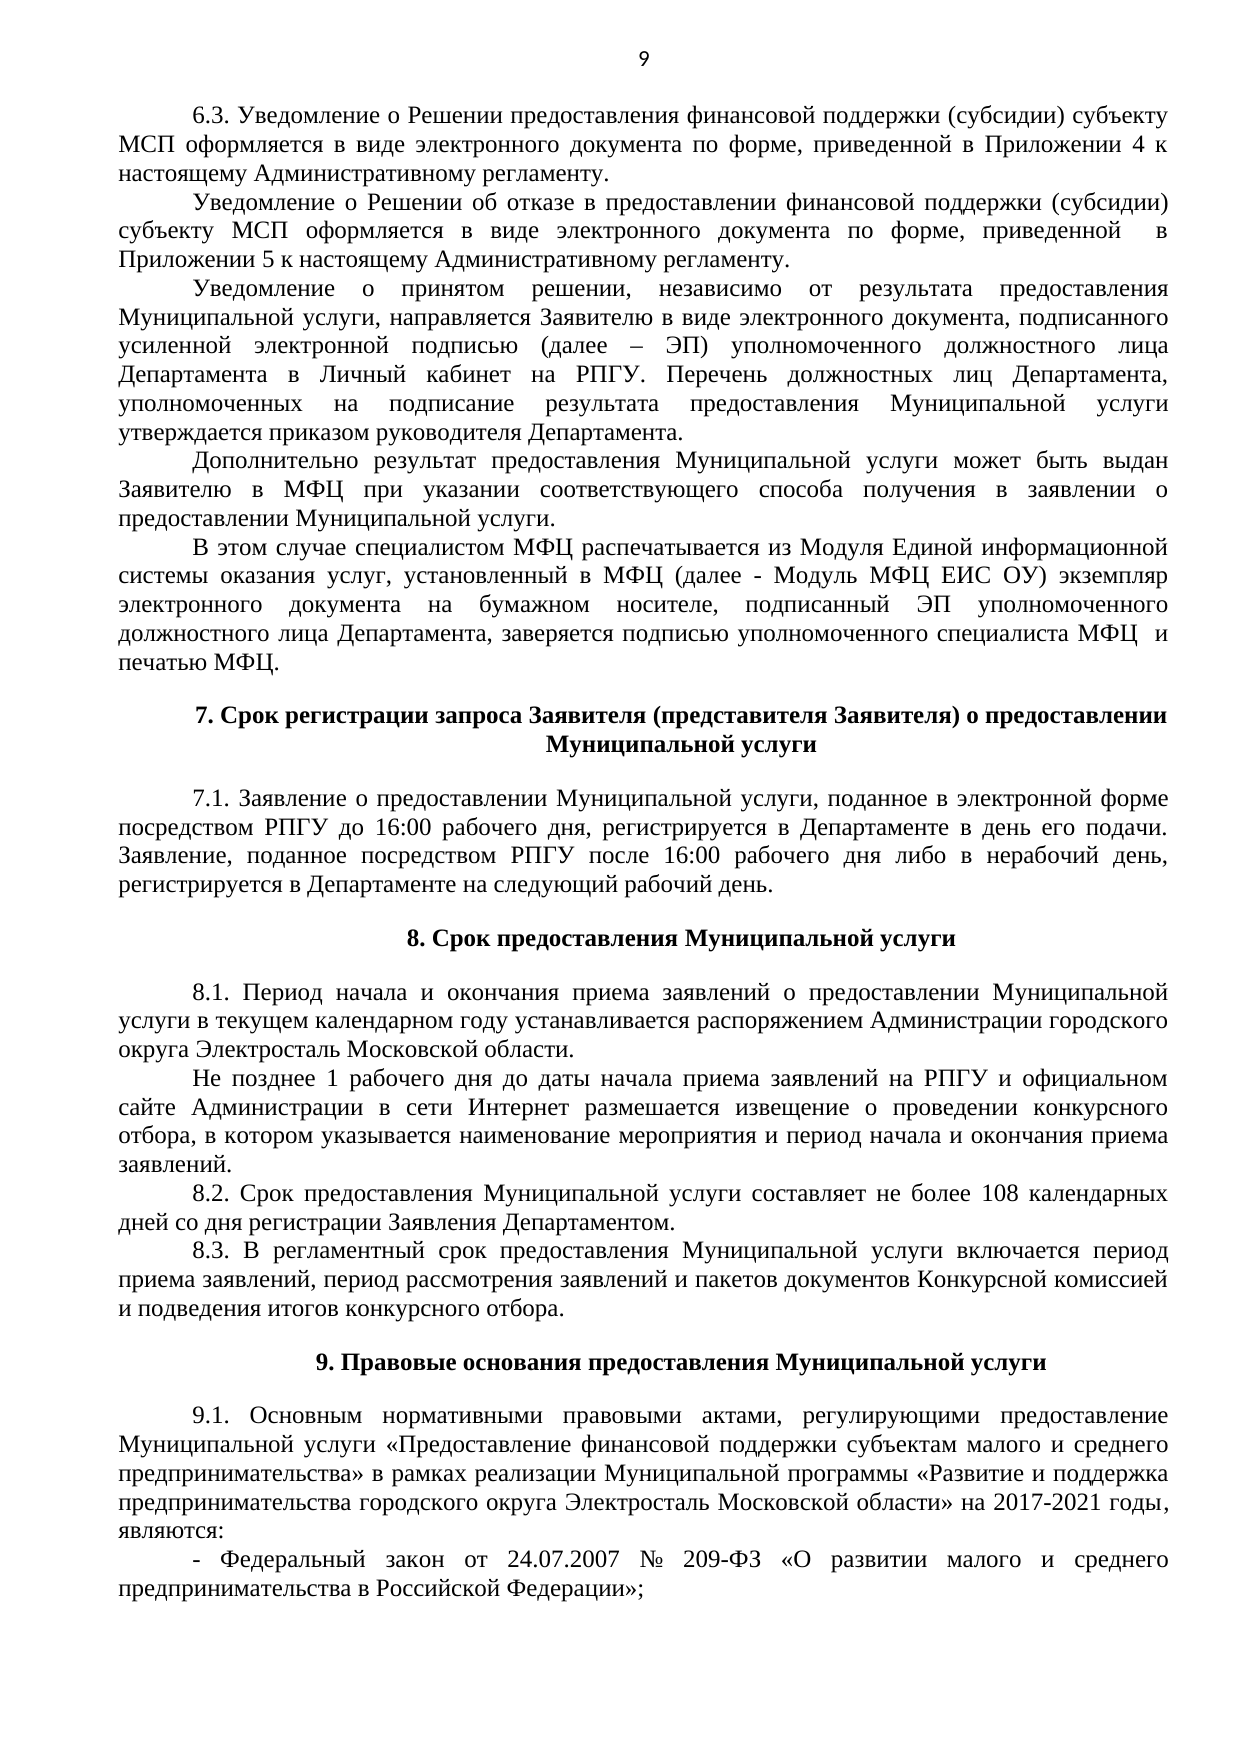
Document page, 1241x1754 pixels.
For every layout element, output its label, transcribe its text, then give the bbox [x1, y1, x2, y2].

text Уведомление о Решении об отказе в предоставлении финансовой поддержки (субсидии) субъекту МСП оформляется в виде электронного документа по форме, приведенной в Приложении 5 к настоящему Административному регламенту. [118, 187, 1169, 273]
text 8.2. Срок предоставления Муниципальной услуги составляет не более 108 календарных дней со дня регистрации Заявления Департаментом. [118, 1178, 1169, 1235]
text 9.1. Основным нормативными правовыми актами, регулирующими предоставление Муниципальной услуги «Предоставление финансовой поддержки субъектам малого и среднего предпринимательства» в рамках реализации Муниципальной программы «Развитие и поддержка предпринимательства городского округа Электросталь Московской области» на 2017-2021 годы, являются: [118, 1400, 1169, 1544]
text В этом случае специалистом МФЦ распечатывается из Модуля Единой информационной системы оказания услуг, установленный в МФЦ (далее - Модуль МФЦ ЕИС ОУ) экземпляр электронного документа на бумажном носителе, подписанный ЭП уполномоченного должностного лица Департамента, заверяется подписью уполномоченного специалиста МФЦ и печатью МФЦ. [118, 532, 1169, 675]
text Дополнительно результат предоставления Муниципальной услуги может быть выдан Заявителю в МФЦ при указании соответствующего способа получения в заявлении о предоставлении Муниципальной услуги. [118, 445, 1169, 532]
text 7. Срок регистрации запроса Заявителя (представителя Заявителя) о предоставлении Муниципальной услуги [193, 700, 1169, 758]
text - Федеральный закон от 24.07.2007 № 209-ФЗ «О развитии малого и среднего предпринимательства в Российской Федерации»; [118, 1544, 1169, 1602]
text 7.1. Заявление о предоставлении Муниципальной услуги, поданное в электронной форме посредством РПГУ до 16:00 рабочего дня, регистрируется в Департаменте в день его подачи. Заявление, поданное посредством РПГУ после 16:00 рабочего дня либо в нерабочий день, регистрируется в Департаменте на следующий рабочий день. [118, 783, 1169, 898]
text 8.1. Период начала и окончания приема заявлений о предоставлении Муниципальной услуги в текущем календарном году устанавливается распоряжением Администрации городского округа Электросталь Московской области. [118, 977, 1169, 1063]
text Не позднее 1 рабочего дня до даты начала приема заявлений на РПГУ и официальном сайте Администрации в сети Интернет размешается извещение о проведении конкурсного отбора, в котором указывается наименование мероприятия и период начала и окончания приема заявлений. [118, 1063, 1169, 1178]
text Уведомление о принятом решении, независимо от результата предоставления Муниципальной услуги, направляется Заявителю в виде электронного документа, подписанного усиленной электронной подписью (далее – ЭП) уполномоченного должностного лица Департамента в Личный кабинет на РПГУ. Перечень должностных лиц Департамента, уполномоченных на подписание результата предоставления Муниципальной услуги утверждается приказом руководителя Департамента. [118, 273, 1169, 445]
text 8.3. В регламентный срок предоставления Муниципальной услуги включается период приема заявлений, период рассмотрения заявлений и пакетов документов Конкурсной комиссией и подведения итогов конкурсного отбора. [118, 1235, 1169, 1322]
text 6.3. Уведомление о Решении предоставления финансовой поддержки (субсидии) субъекту МСП оформляется в виде электронного документа по форме, приведенной в Приложении 4 к настоящему Административному регламенту. [118, 100, 1169, 187]
text 8. Срок предоставления Муниципальной услуги [193, 923, 1169, 952]
text 9. Правовые основания предоставления Муниципальной услуги [193, 1347, 1169, 1375]
